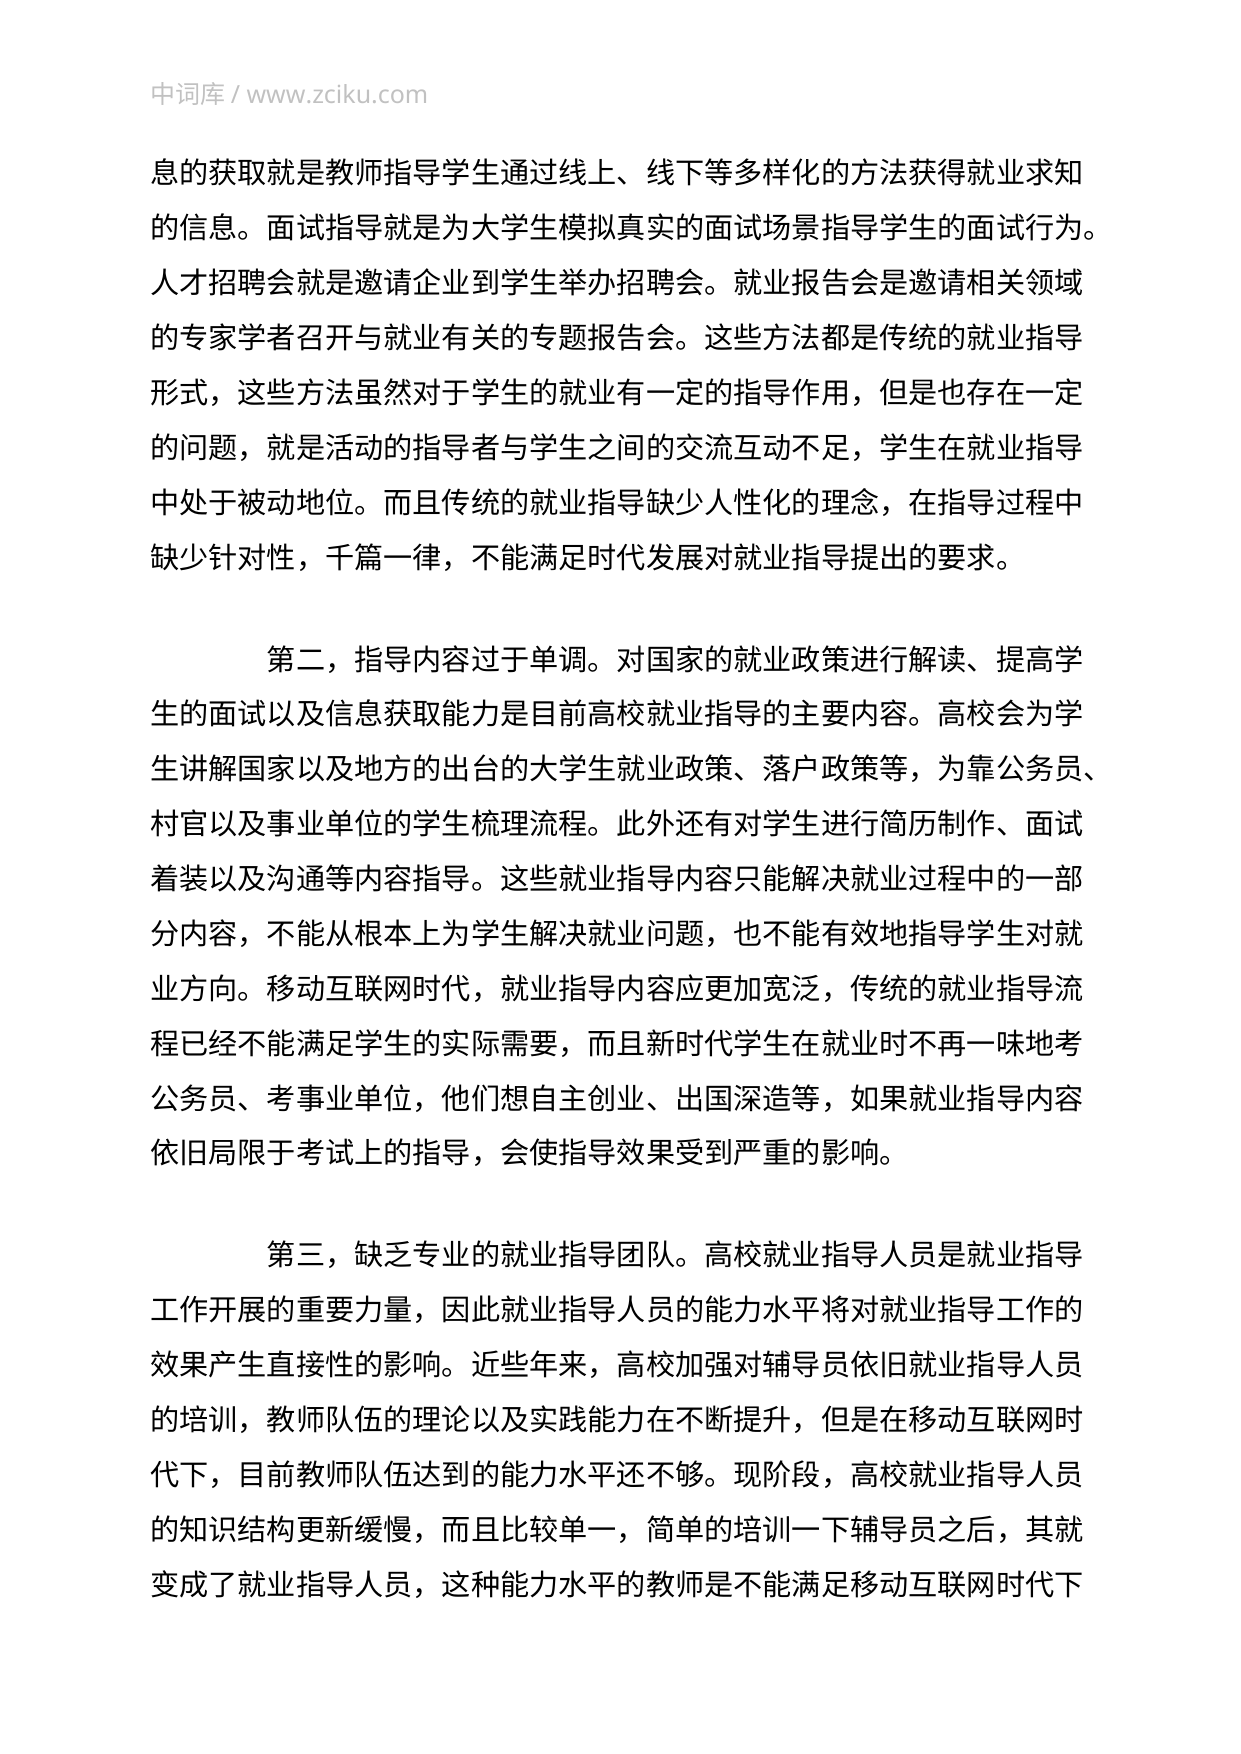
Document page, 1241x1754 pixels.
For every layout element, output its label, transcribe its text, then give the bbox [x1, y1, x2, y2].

text 第二，指导内容过于单调。对国家的就业政策进行解读、提高学生的面试以及信息获取能力是目前高校就业指导的主要内容。高校会为学生讲解国家以及地方的出台的大学生就业政策、落户政策等，为靠公务员、村官以及事业单位的学生梳理流程。此外还有对学生进行简历制作、面试着装以及沟通等内容指导。这些就业指导内容只能解决就业过程中的一部分内容，不能从根本上为学生解决就业问题，也不能有效地指导学生对就业方向。移动互联网时代，就业指导内容应更加宽泛，传统的就业指导流程已经不能满足学生的实际需要，而且新时代学生在就业时不再一味地考公务员、考事业单位，他们想自主创业、出国深造等，如果就业指导内容依旧局限于考试上的指导，会使指导效果受到严重的影响。 [150, 636, 1090, 1172]
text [150, 1232, 1090, 1603]
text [150, 150, 1090, 577]
